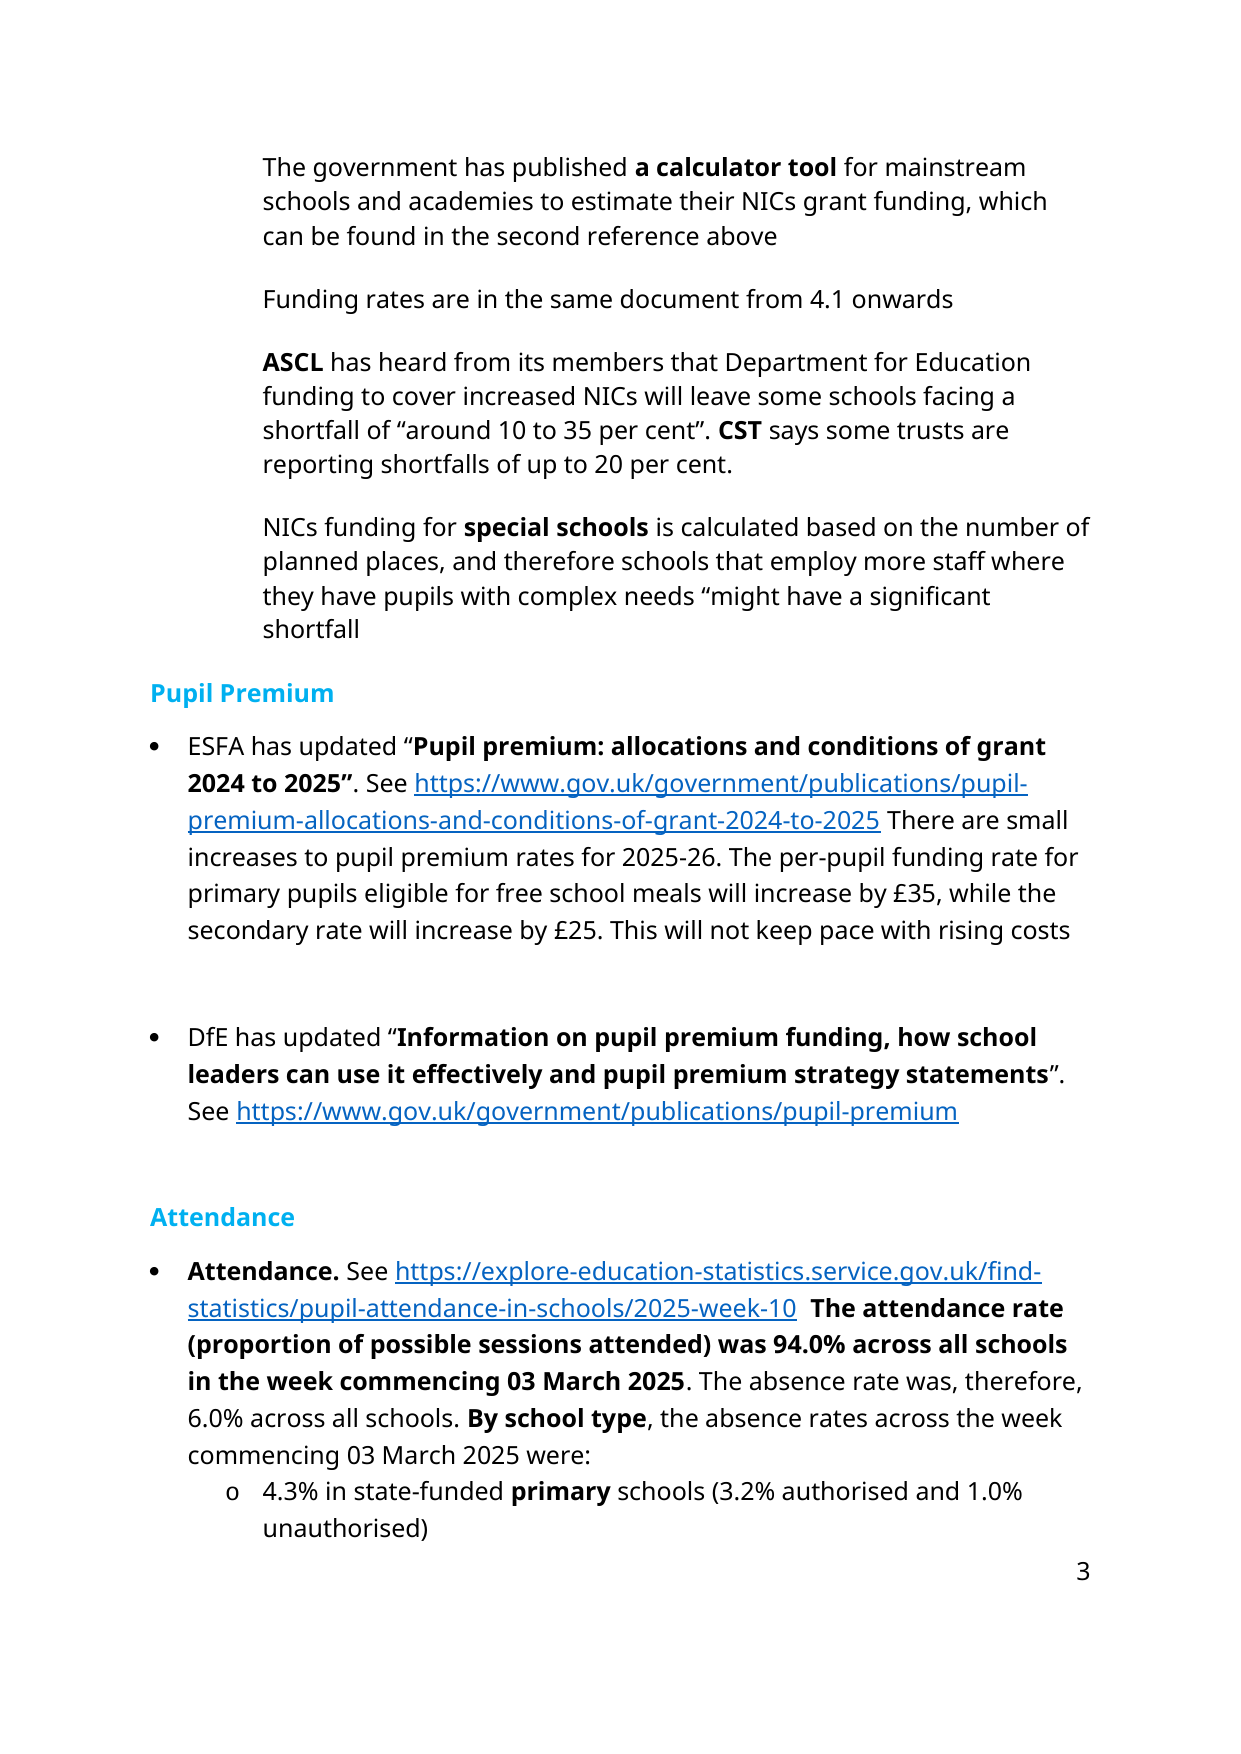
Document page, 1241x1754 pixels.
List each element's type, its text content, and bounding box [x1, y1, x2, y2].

text NICs funding for special schools is calculated based on the number of planned places, and therefore schools that employ more staff where they have pupils with complex needs “might have a significant shortfall [262, 510, 1090, 646]
text ASCL has heard from its members that Department for Education funding to cover increased NICs will leave some schools facing a shortfall of “around 10 to 35 per cent”. CST says some trusts are reporting shortfalls of up to 20 per cent. [262, 344, 1090, 481]
list Attendance. See https://explore-education-statistics.service.gov.uk/find-statistics/pupil-attendance-in-schools/2025-week-10 The attendance rate (proportion of possible sessions attended) was 94.0% across all schools in the week commencing 03 March 2025. The absence rate was, therefore, 6.0% across all schools. By school type, the absence rates across the week commencing 03 March 2025 were: [150, 1253, 1090, 1471]
text The government has published a calculator tool for mainstream schools and academies to estimate their NICs grant funding, which can be found in the second reference above [262, 150, 1090, 252]
text Attendance [150, 1200, 1090, 1234]
list ESFA has updated “Pupil premium: allocations and conditions of grant 2024 to 2025”. See https://www.gov.uk/government/publications/pupil-premium-allocations-and-conditions-of-grant-2024-to-2025 There are small increases to pupil premium rates for 2025-26. The per-pupil funding rate for primary pupils eligible for free school meals will increase by £35, while the secondary rate will increase by £25. This will not keep pace with rising costs [150, 729, 1090, 947]
list DfE has updated “Information on pupil premium funding, how school leaders can use it effectively and pupil premium strategy statements”. See https://www.gov.uk/government/publications/pupil-premium [150, 1019, 1090, 1127]
text Funding rates are in the same document from 4.1 onwards [262, 281, 1090, 315]
list 4.3% in state-funded primary schools (3.2% authorised and 1.0% unauthorised) [225, 1474, 1090, 1545]
text Pupil Premium [150, 675, 1090, 709]
